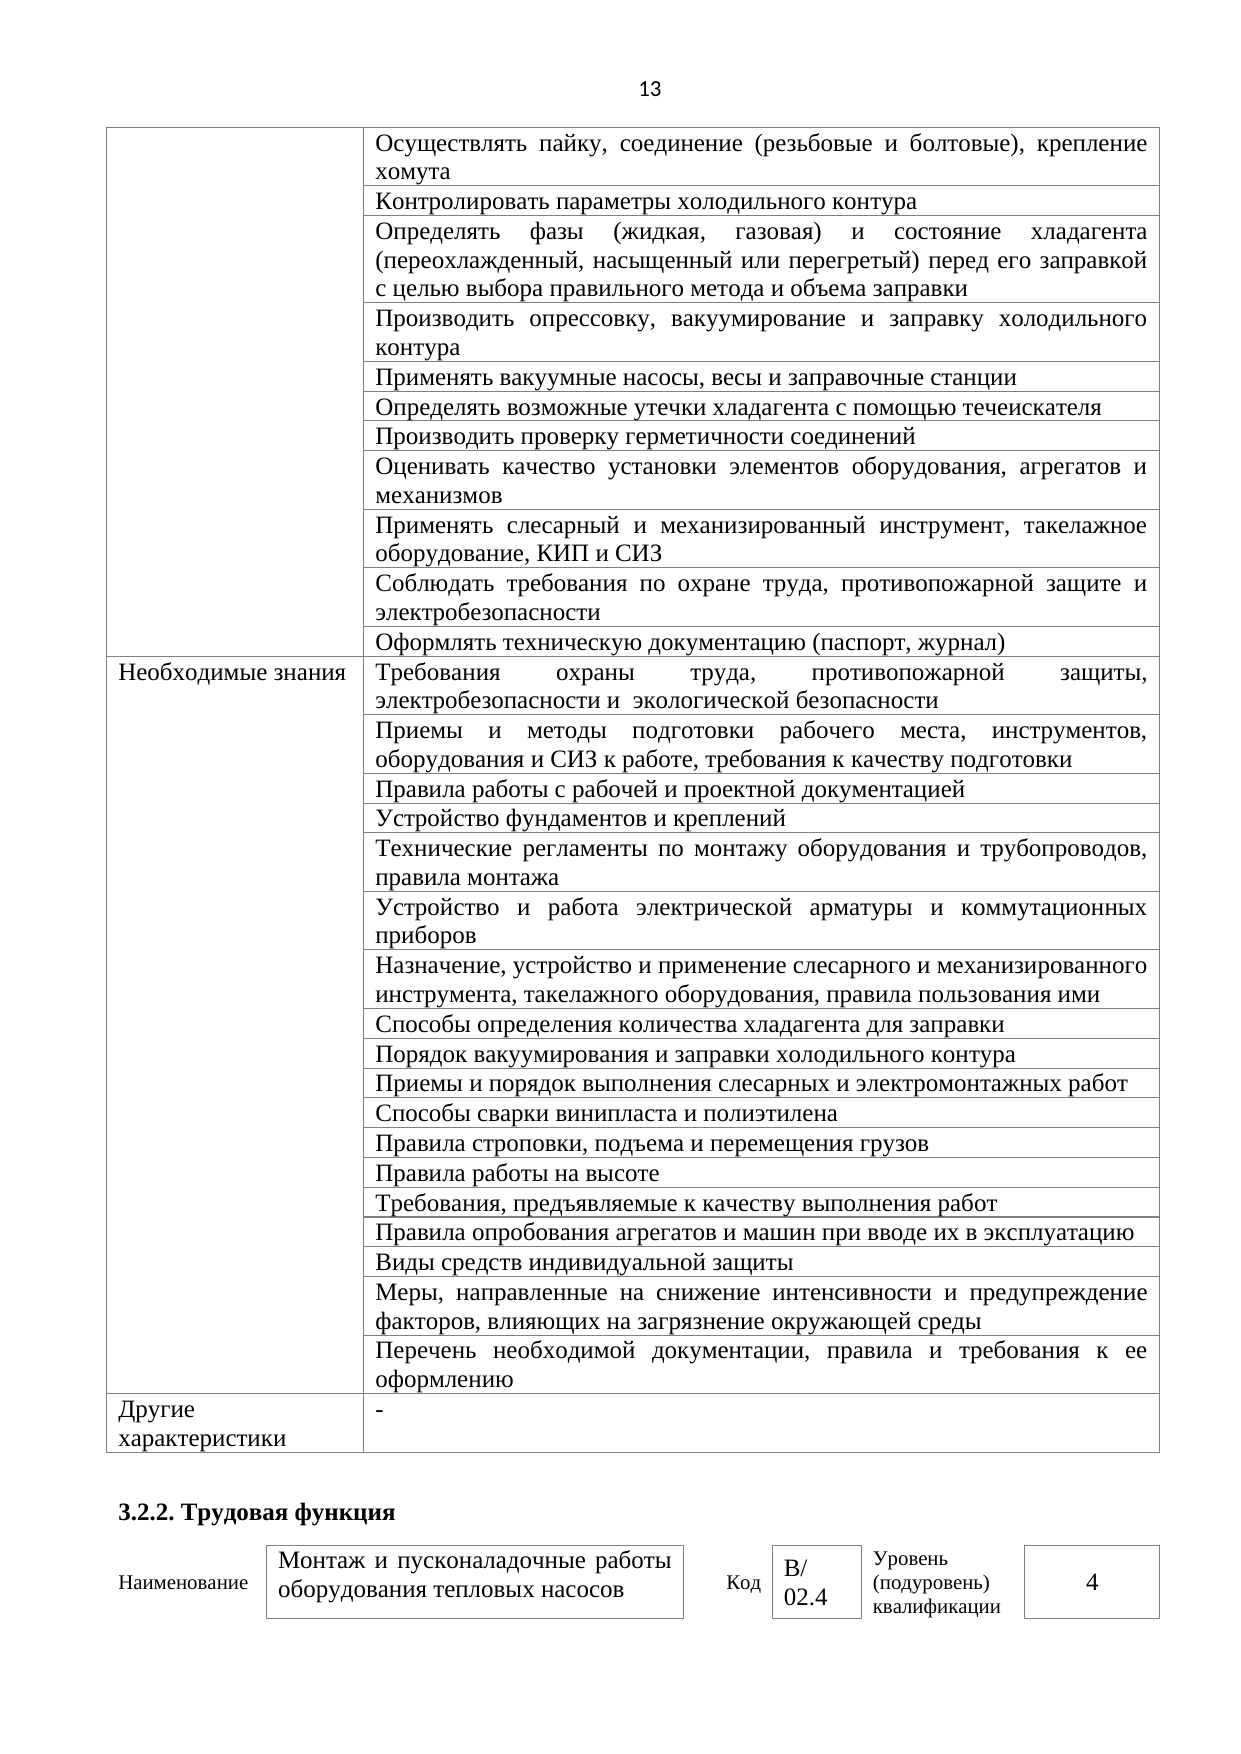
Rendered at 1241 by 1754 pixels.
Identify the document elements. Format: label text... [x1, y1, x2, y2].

table_cell Другие характеристики [107, 1394, 363, 1452]
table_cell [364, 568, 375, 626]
table_cell Приемы и порядок выполнения слесарных и электромонтажных работ [364, 1069, 1159, 1097]
table_cell Устройство и работа электрической арматуры и коммутационных приборов [364, 892, 1159, 949]
table_cell Определять фазы (жидкая, газовая) и состояние хладагента (переохлажденный, насыщенный или перегретый) перед его заправкой с целью выбора правильного метода и объема заправки [364, 216, 1159, 302]
table_cell Применять слесарный и механизированный инструмент, такелажное оборудование, КИП и СИЗ [364, 510, 1159, 567]
table_cell Правила работы с рабочей и проектной документацией [364, 774, 1159, 802]
table_cell Меры, направленные на снижение интенсивности и предупреждение факторов, влияющих на загрязнение окружающей среды [364, 1277, 1159, 1334]
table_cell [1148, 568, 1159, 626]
table_cell Осуществлять пайку, соединение (резьбовые и болтовые), крепление хомута [364, 128, 1159, 185]
table_cell Оформлять техническую документацию (паспорт, журнал) [364, 627, 1159, 656]
table_cell Способы определения количества хладагента для заправки [364, 1009, 1159, 1038]
table_cell Приемы и методы подготовки рабочего места, инструментов, оборудования и СИЗ к работе, требования к качеству подготовки [364, 715, 1159, 773]
table_cell Уровень (подуровень) квалификации [862, 1545, 1024, 1618]
table_cell Технические регламенты по монтажу оборудования и трубопроводов, правила монтажа [364, 833, 1159, 891]
table_cell Производить проверку герметичности соединений [364, 421, 1159, 450]
table_cell Правила работы на высоте [364, 1158, 1159, 1187]
table_cell - [364, 1394, 1159, 1452]
table_cell Производить опрессовку, вакуумирование и заправку холодильного контура [364, 303, 1159, 361]
table_cell Определять возможные утечки хладагента с помощью течеискателя [364, 392, 1159, 420]
table_cell Оценивать качество установки элементов оборудования, агрегатов и механизмов [364, 451, 1159, 509]
table_cell Способы сварки винипласта и полиэтилена [364, 1098, 1159, 1127]
table_cell Перечень необходимой документации, правила и требования к ее оформлению [364, 1336, 1159, 1393]
table_cell Правила строповки, подъема и перемещения грузов [364, 1128, 1159, 1157]
table_header 3.2.2. Трудовая функция [107, 1483, 1159, 1544]
table_cell В/02.4 [773, 1546, 861, 1618]
table_cell Применять вакуумные насосы, весы и заправочные станции [364, 362, 1159, 391]
table_cell Виды средств индивидуальной защиты [364, 1247, 1159, 1276]
table_cell Необходимые знания [107, 657, 363, 1393]
table_cell Назначение, устройство и применение слесарного и механизированного инструмента, такелажного оборудования, правила пользования ими [364, 950, 1159, 1008]
table_cell Порядок вакуумирования и заправки холодильного контура [364, 1039, 1159, 1067]
table_cell Устройство фундаментов и креплений [364, 804, 1159, 832]
table_cell Правила опробования агрегатов и машин при вводе их в эксплуатацию [364, 1218, 1159, 1246]
table_cell Код [684, 1545, 772, 1618]
table_cell Монтаж и пусконаладочные работы оборудования тепловых насосов [267, 1546, 683, 1618]
table_cell Наименование [107, 1545, 266, 1618]
table_cell Требования охраны труда, противопожарной защиты, электробезопасности и экологической безопасности [364, 657, 1159, 714]
table_cell Требования, предъявляемые к качеству выполнения работ [364, 1188, 1159, 1216]
table_cell Контролировать параметры холодильного контура [364, 186, 1159, 215]
table_cell 4 [1025, 1546, 1159, 1618]
